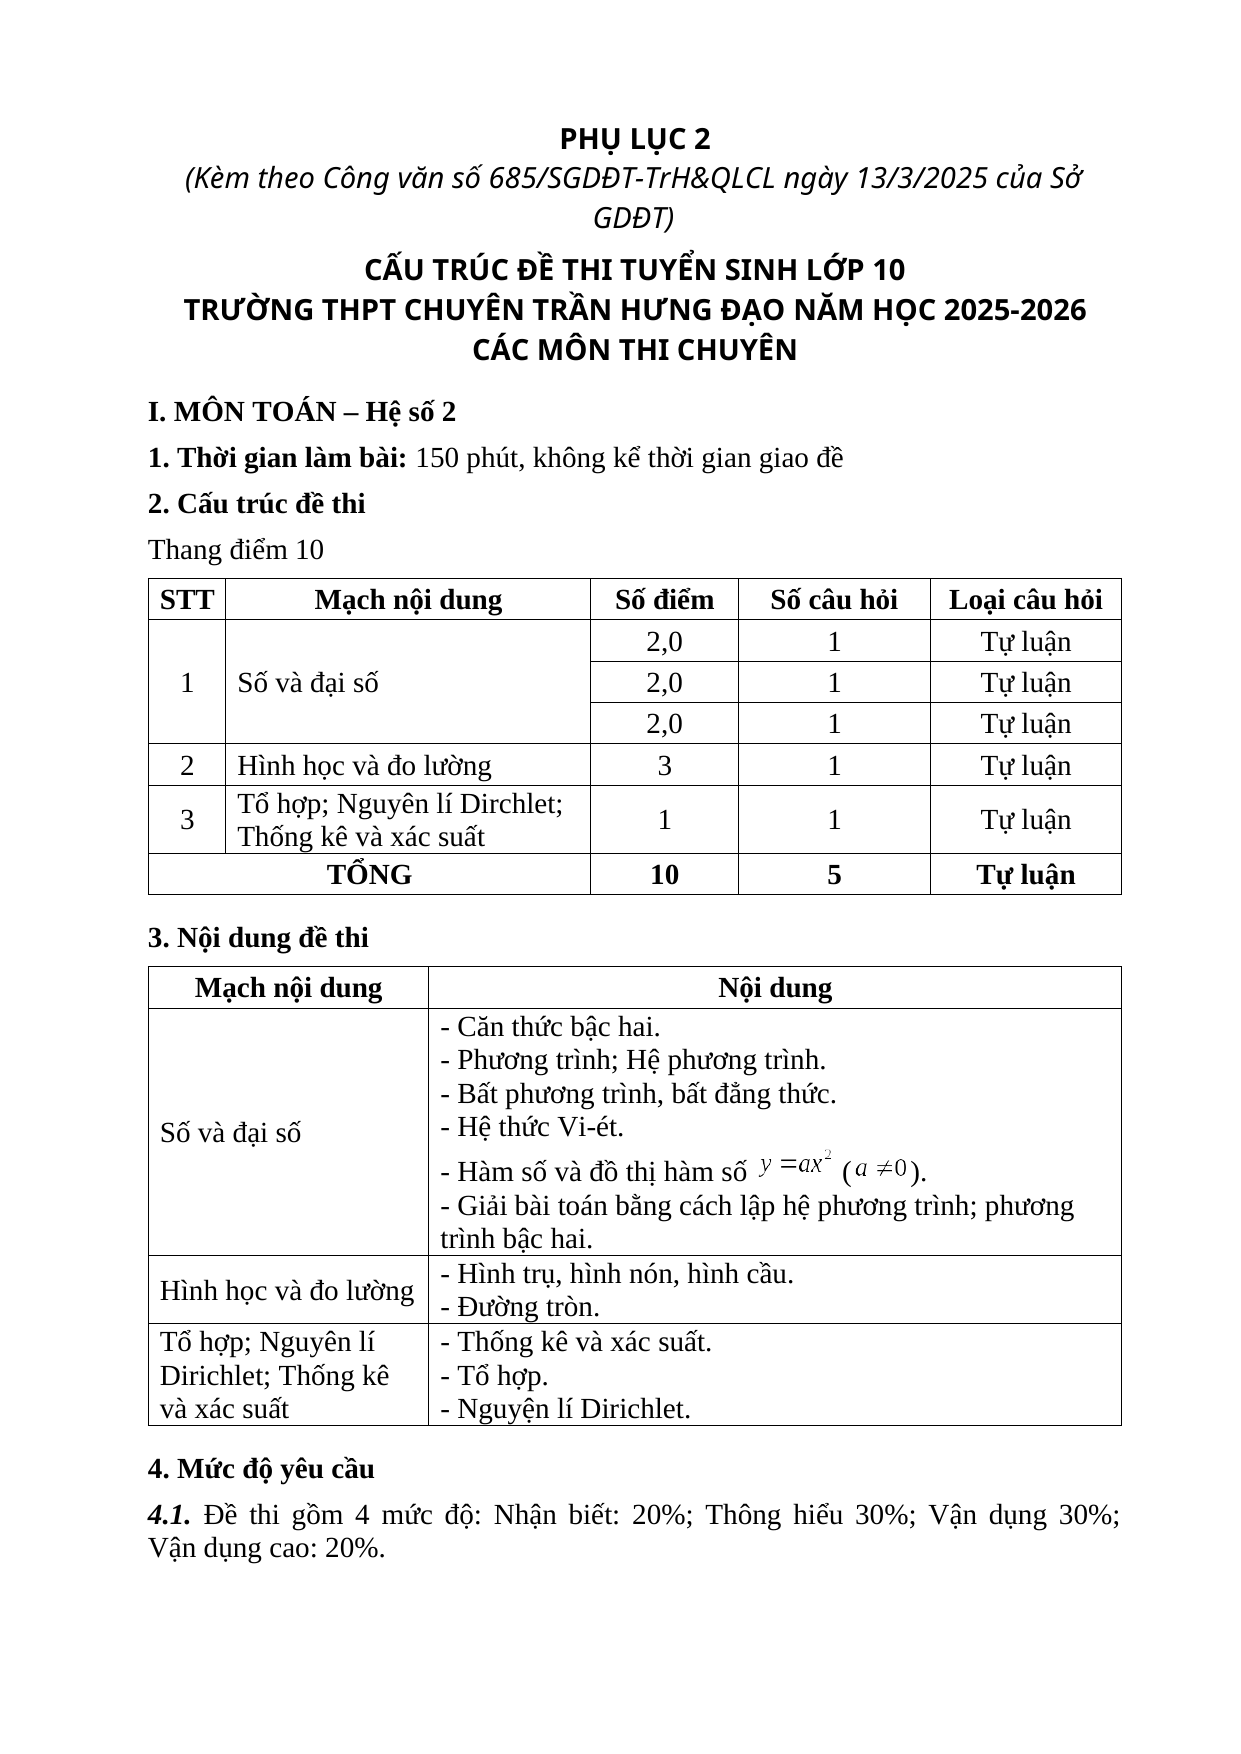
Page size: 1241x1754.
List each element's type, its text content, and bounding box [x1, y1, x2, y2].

text CÁC MÔN THI CHUYÊN [148, 329, 1122, 369]
table_cell Tổ hợp; Nguyên lí Dirichlet; Thống kê và xác suất [149, 1324, 428, 1425]
table_cell 1 [739, 662, 930, 702]
table_cell Tự luận [931, 854, 1121, 894]
text CẤU TRÚC ĐỀ THI TUYỂN SINH LỚP 10 [148, 250, 1122, 289]
text I. MÔN TOÁN – Hệ số 2 [148, 394, 1122, 427]
table_cell 2 [149, 744, 225, 785]
table_cell 1 [149, 620, 225, 743]
table_header Nội dung [429, 967, 1121, 1008]
text (Kèm theo Công văn số 685/SGDĐT-TrH&QLCL ngày 13/3/2025 của Sở GDĐT) [148, 158, 1122, 237]
table_header Mạch nội dung [149, 967, 428, 1008]
table_header Số câu hỏi [739, 579, 930, 619]
table_cell 5 [739, 854, 930, 894]
table_cell 3 [149, 786, 225, 853]
text 4.1. Đề thi gồm 4 mức độ: Nhận biết: 20%; Thông hiểu 30%; Vận dụng 30%; Vận dụng cao: 20%. [148, 1497, 1122, 1564]
text 1. Thời gian làm bài: 150 phút, không kể thời gian giao đề [148, 440, 1122, 473]
table_cell 2,0 [591, 662, 738, 702]
table_cell - Hình trụ, hình nón, hình cầu. - Đường tròn. [429, 1256, 1121, 1323]
table_cell - Thống kê và xác suất. - Tổ hợp. - Nguyện lí Dirichlet. [429, 1324, 1121, 1425]
table_cell Tự luận [931, 744, 1121, 785]
table_cell 1 [739, 703, 930, 743]
text 4. Mức độ yêu cầu [148, 1451, 1122, 1484]
table_cell - Căn thức bậc hai. - Phương trình; Hệ phương trình. - Bất phương trình, bất đẳng thức. - Hệ thức Vi-ét. - Hàm số và đồ thị hàm số (). - Giải bài toán bằng cách lập hệ phương trình; phương trình bậc hai. [429, 1009, 1121, 1255]
text Thang điểm 10 [148, 532, 1122, 565]
text 2. Cấu trúc đề thi [148, 486, 1122, 519]
table_cell 3 [591, 744, 738, 785]
table_cell Tự luận [931, 620, 1121, 661]
table_cell 1 [739, 786, 930, 853]
table_cell 1 [739, 620, 930, 661]
table_cell Số và đại số [226, 620, 590, 743]
table_header STT [149, 579, 225, 619]
table_cell TỔNG [149, 854, 590, 894]
table_cell 2,0 [591, 620, 738, 661]
text 3. Nội dung đề thi [148, 920, 1122, 954]
table_header Mạch nội dung [226, 579, 590, 619]
table_cell 1 [591, 786, 738, 853]
table_cell Hình học và đo lường [226, 744, 590, 785]
table_cell Tổ hợp; Nguyên lí Dirchlet; Thống kê và xác suất [226, 786, 590, 853]
table_cell Tự luận [931, 662, 1121, 702]
table_cell Số và đại số [149, 1009, 428, 1255]
text TRƯỜNG THPT CHUYÊN TRẦN HƯNG ĐẠO NĂM HỌC 2025-2026 [148, 289, 1122, 329]
text PHỤ LỤC 2 [148, 118, 1122, 158]
table_cell 1 [739, 744, 930, 785]
table_header Số điểm [591, 579, 738, 619]
table_cell 2,0 [591, 703, 738, 743]
table_cell 10 [591, 854, 738, 894]
table_cell Tự luận [931, 786, 1121, 853]
table_cell Hình học và đo lường [149, 1256, 428, 1323]
table_header Loại câu hỏi [931, 579, 1121, 619]
table_cell Tự luận [931, 703, 1121, 743]
